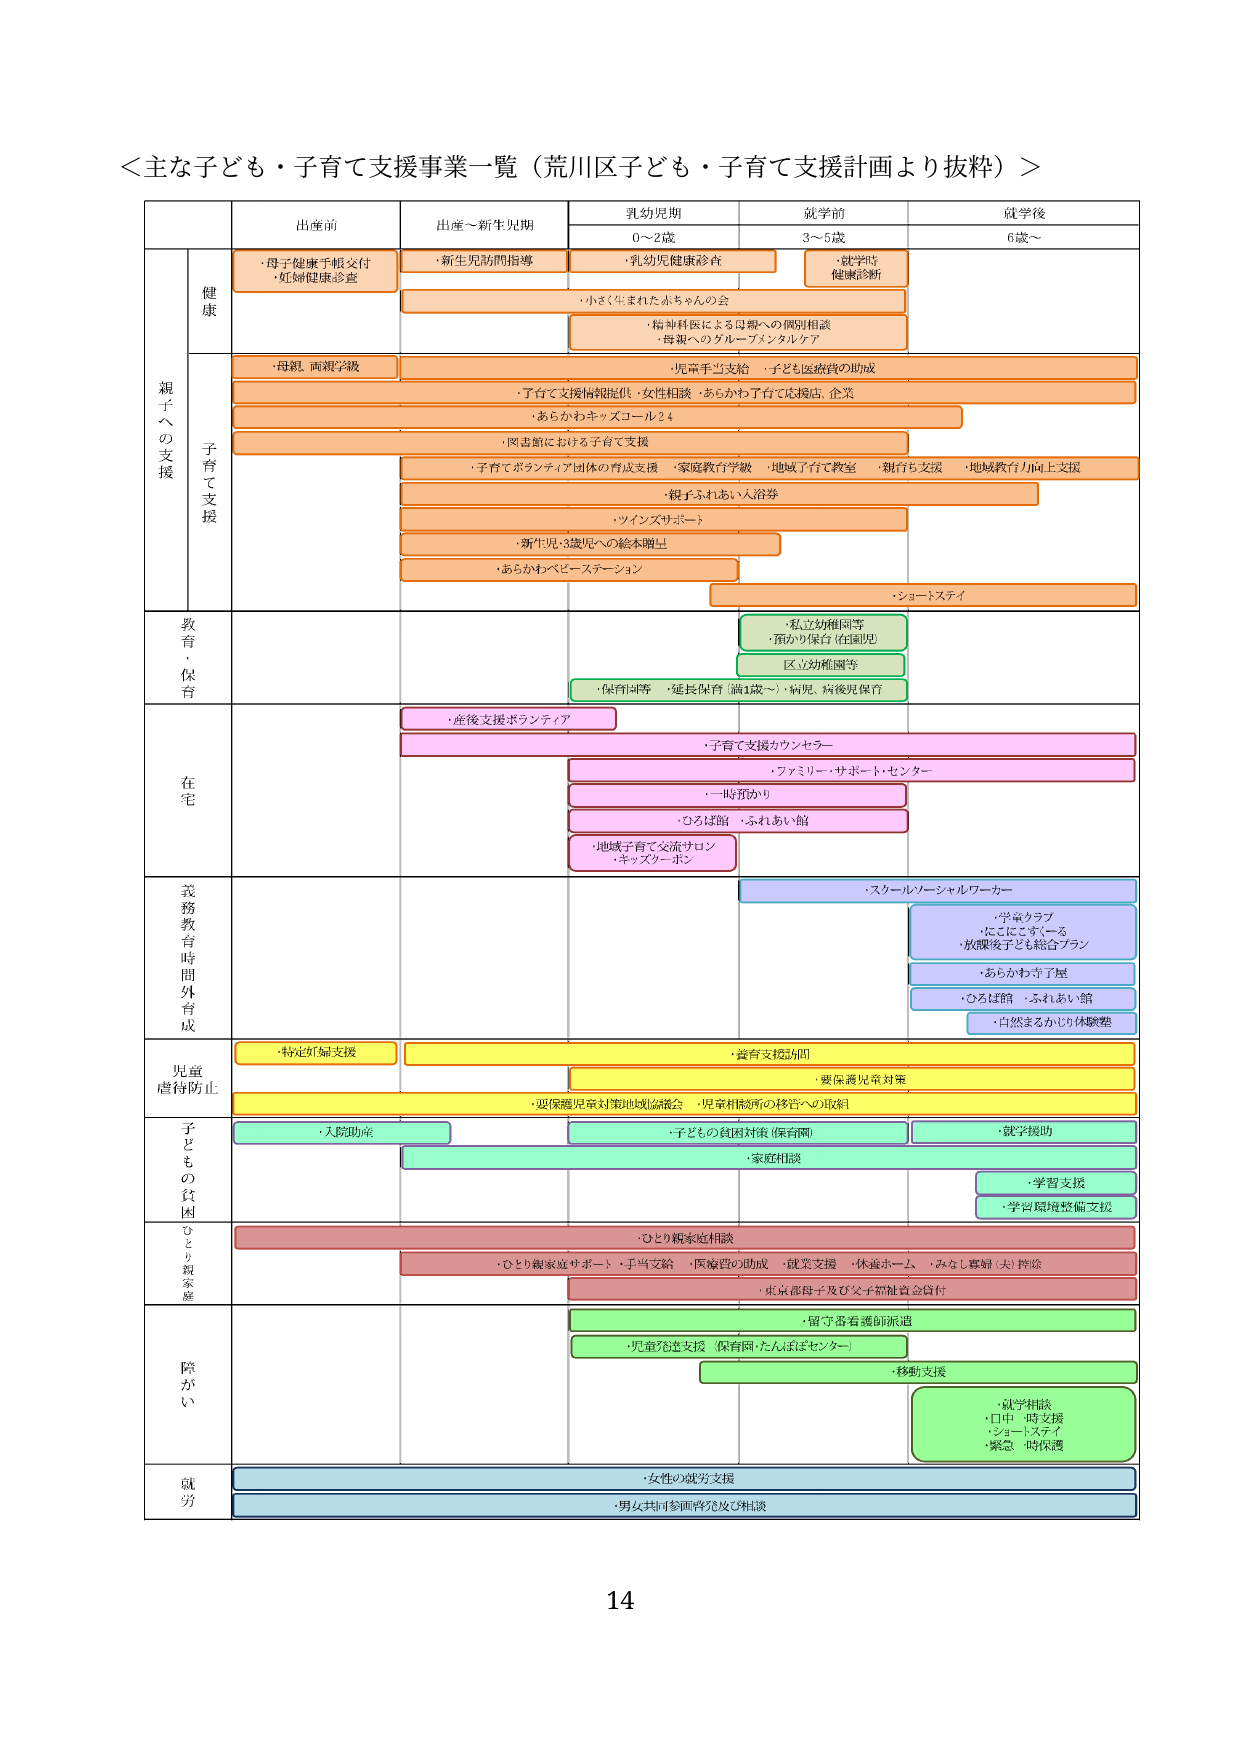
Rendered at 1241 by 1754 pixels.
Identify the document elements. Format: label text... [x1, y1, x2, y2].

text ＜主な子ども・子育て支援事業一覧（荒川区子ども・子育て支援計画より抜粋）＞ [118, 148, 1122, 183]
picture [118, 183, 1169, 1538]
